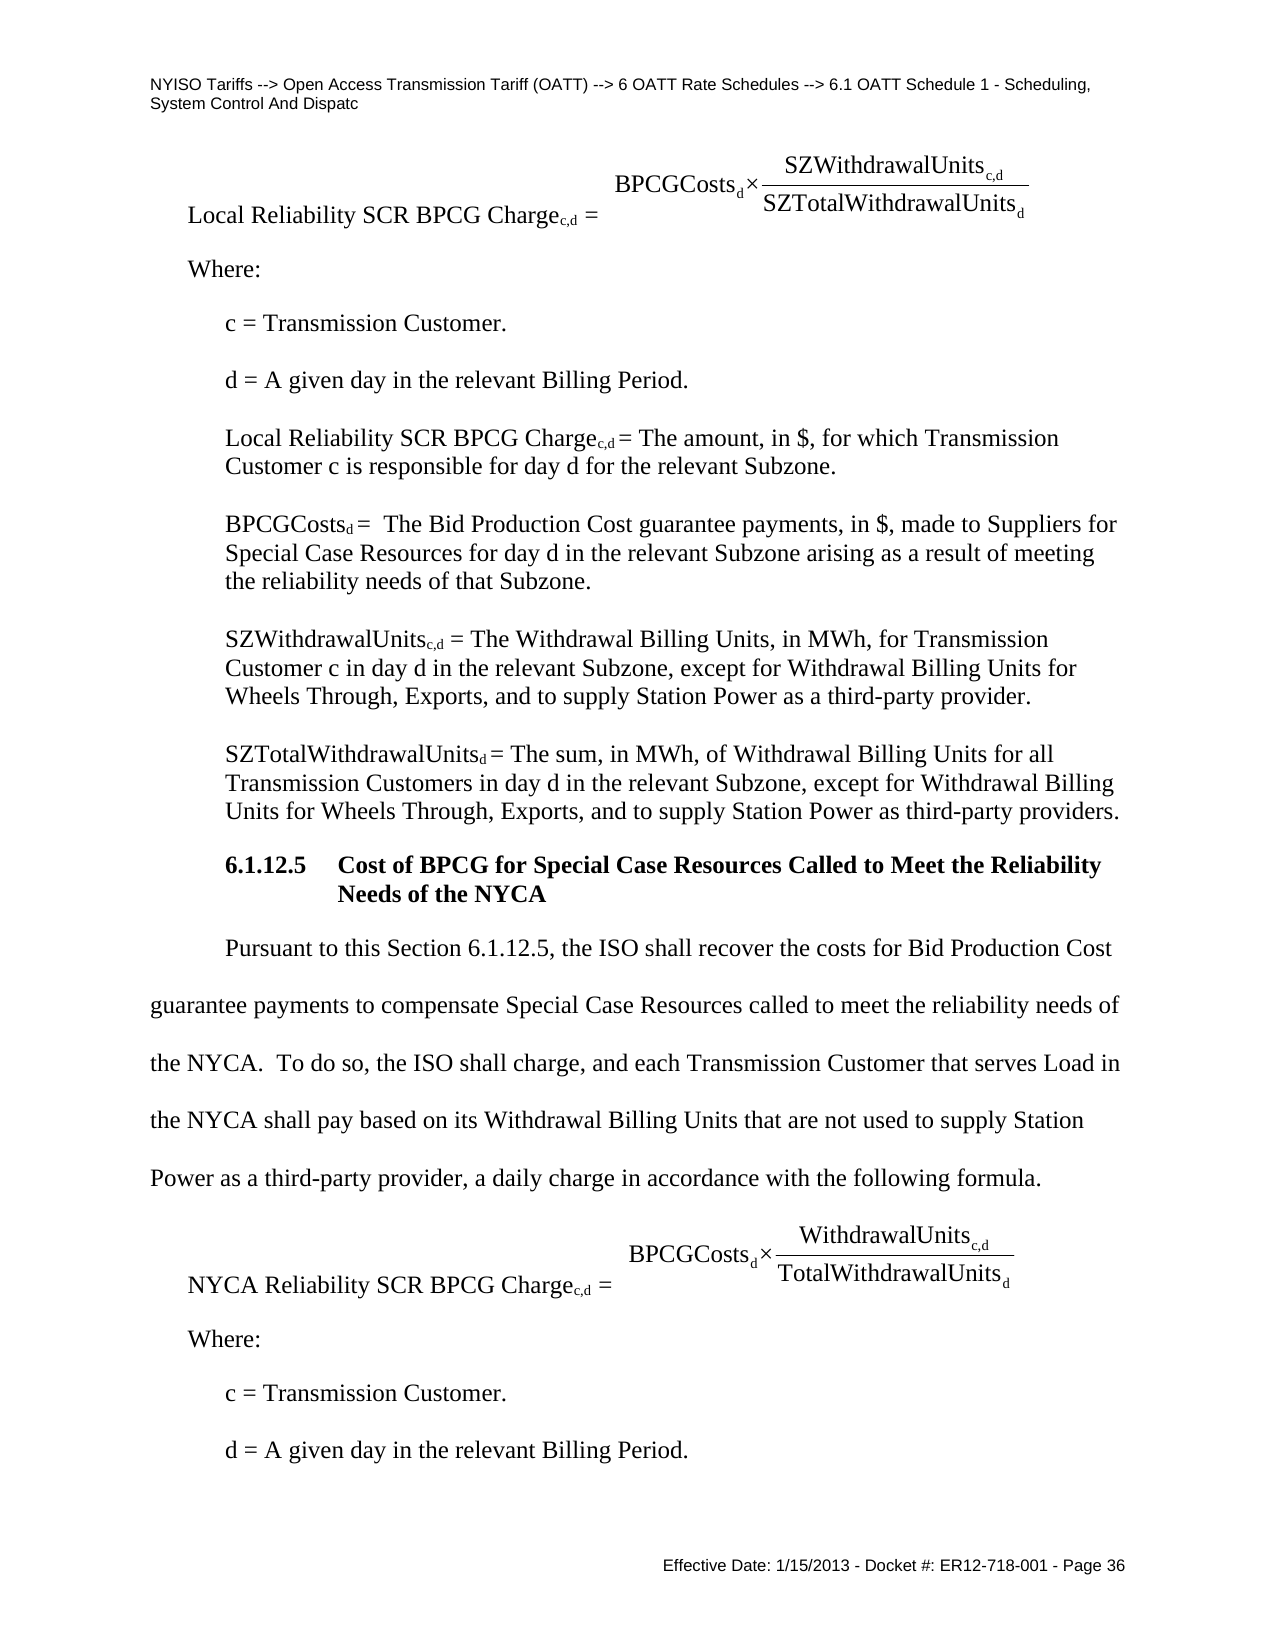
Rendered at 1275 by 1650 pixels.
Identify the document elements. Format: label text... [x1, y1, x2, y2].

subtitle 6.1.12.5 Cost of BPCG for Special Case Resources Called to Meet the Reliability Needs of the NYCA [225, 850, 1125, 908]
text Local Reliability SCR BPCG Chargec,d = [187, 150, 1125, 229]
text BPCGCostsd = The Bid Production Cost guarantee payments, in $, made to Suppliers for Special Case Resources for day d in the relevant Subzone arising as a result of meeting the reliability needs of that Subzone. [225, 509, 1125, 595]
text SZTotalWithdrawalUnitsd = The sum, in MWh, of Withdrawal Billing Units for all Transmission Customers in day d in the relevant Subzone, except for Withdrawal Billing Units for Wheels Through, Exports, and to supply Station Power as third-party providers. [225, 739, 1125, 825]
text NYCA Reliability SCR BPCG Chargec,d = [187, 1220, 1125, 1299]
text d = A given day in the relevant Billing Period. [225, 1435, 1125, 1464]
text Where: [187, 254, 1125, 283]
text d = A given day in the relevant Billing Period. [225, 365, 1125, 394]
text Where: [187, 1324, 1125, 1353]
text Local Reliability SCR BPCG Chargec,d = The amount, in $, for which Transmission Customer c is responsible for day d for the relevant Subzone. [225, 423, 1125, 480]
text Pursuant to this Section 6.1.12.5, the ISO shall recover the costs for Bid Production Cost guarantee payments to compensate Special Case Resources called to meet the reliability needs of the NYCA. To do so, the ISO shall charge, and each Transmission Customer that serves Load in the NYCA shall pay based on its Withdrawal Billing Units that are not used to supply Station Power as a third-party provider, a daily charge in accordance with the following formula. [150, 933, 1125, 1191]
text c = Transmission Customer. [225, 1378, 1125, 1406]
text c = Transmission Customer. [225, 308, 1125, 336]
text SZWithdrawalUnitsc,d = The Withdrawal Billing Units, in MWh, for Transmission Customer c in day d in the relevant Subzone, except for Withdrawal Billing Units for Wheels Through, Exports, and to supply Station Power as a third-party provider. [225, 624, 1125, 710]
